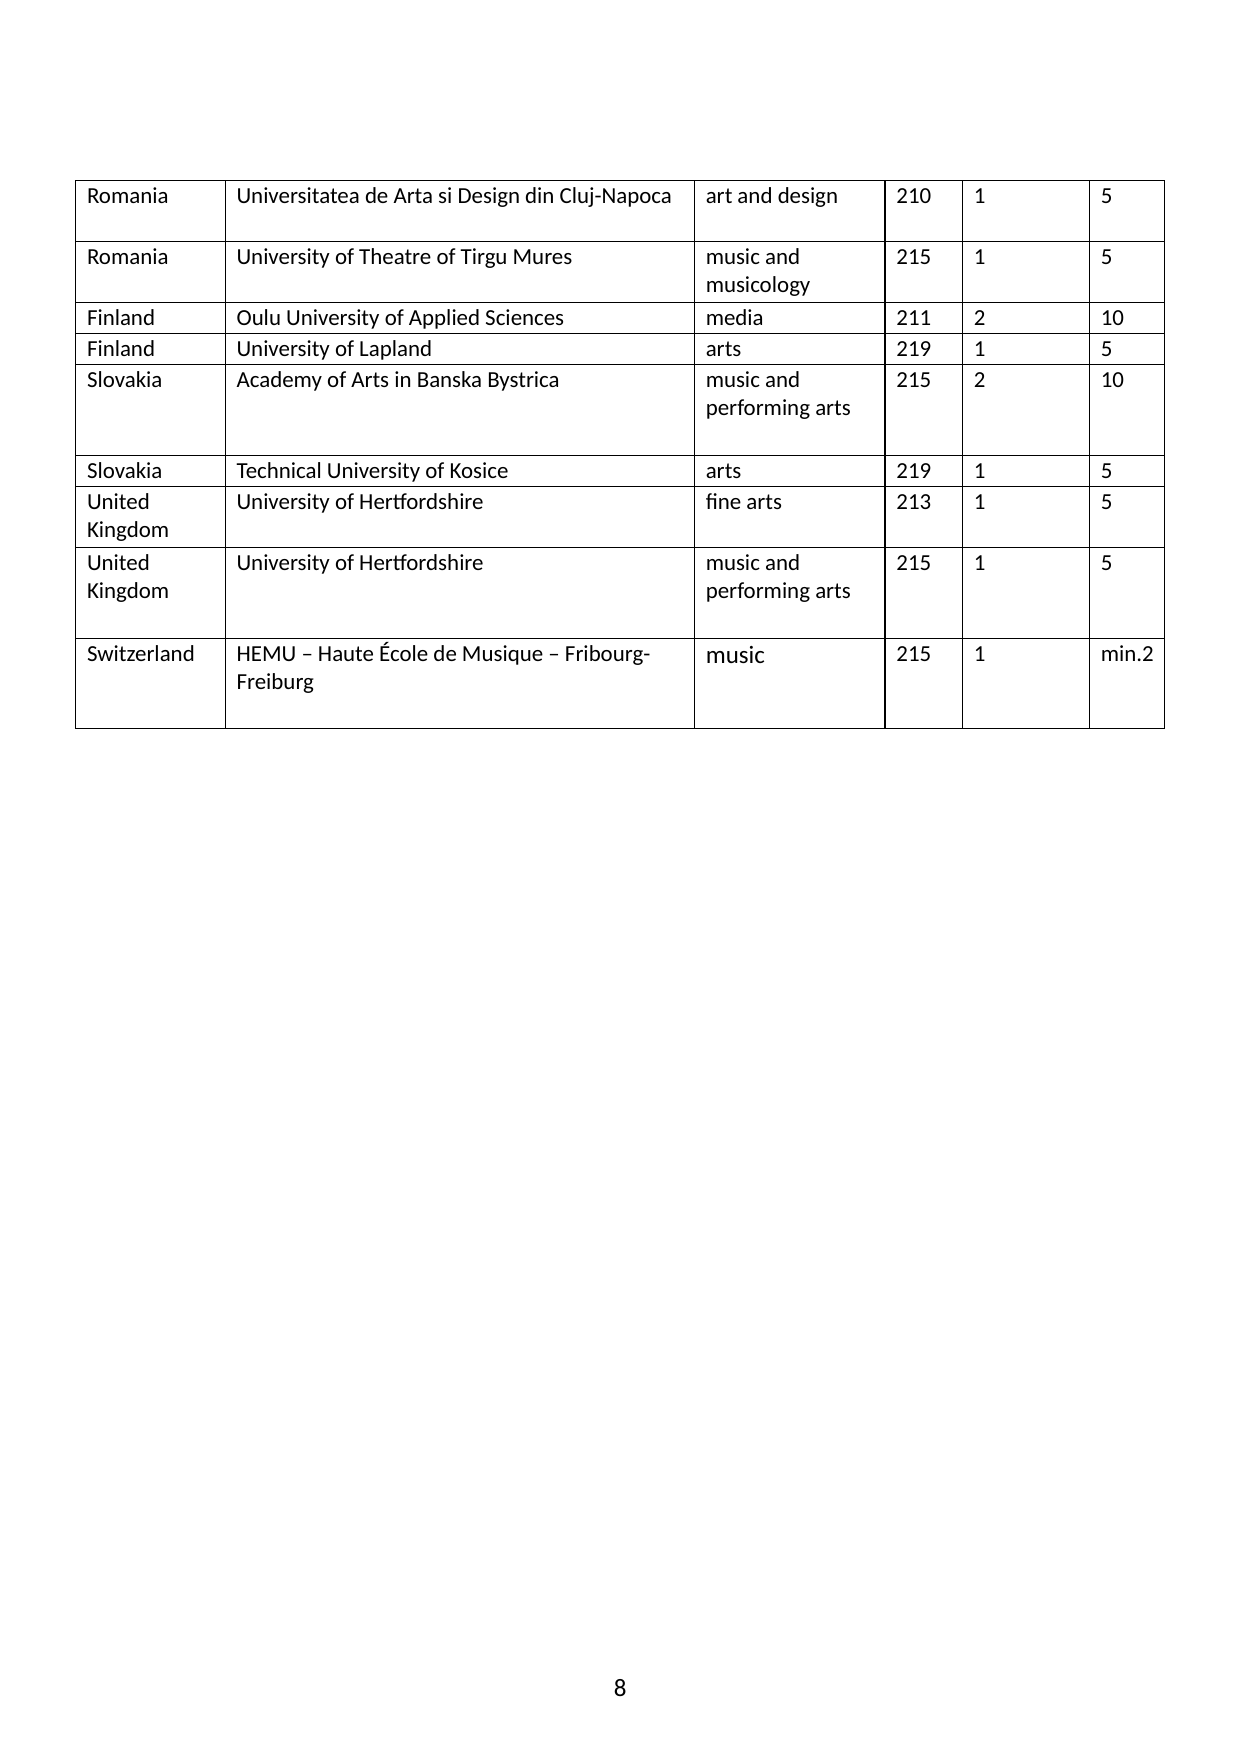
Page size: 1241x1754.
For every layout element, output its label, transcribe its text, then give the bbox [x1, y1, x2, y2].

table_cell music [695, 639, 884, 728]
table_cell 10 [1090, 303, 1164, 333]
table_cell 1 [963, 334, 1089, 364]
table_cell media [695, 303, 884, 333]
table_cell 2 [963, 365, 1089, 455]
table_cell 215 [886, 365, 962, 455]
table_cell 215 [886, 639, 962, 728]
table_cell Universitatea de Arta si Design din Cluj-Napoca [226, 181, 694, 241]
table_cell 1 [963, 548, 1089, 638]
table_cell 1 [963, 181, 1089, 241]
table_cell 5 [1090, 548, 1164, 638]
table_cell arts [695, 334, 884, 364]
table_cell United Kingdom [76, 548, 225, 638]
table_cell 210 [886, 181, 962, 241]
table_cell 215 [886, 548, 962, 638]
table_cell 5 [1090, 487, 1164, 547]
table_cell University of Hertfordshire [226, 487, 694, 547]
table_cell Technical University of Kosice [226, 456, 694, 486]
table_cell Slovakia [76, 365, 225, 455]
table_cell 1 [963, 639, 1089, 728]
table_cell Finland [76, 334, 225, 364]
table_cell 5 [1090, 334, 1164, 364]
table_cell 5 [1090, 242, 1164, 302]
table_cell Switzerland [76, 639, 225, 728]
table_cell music and musicology [695, 242, 884, 302]
table_cell University of Hertfordshire [226, 548, 694, 638]
table_cell Academy of Arts in Banska Bystrica [226, 365, 694, 455]
table_cell Romania [76, 242, 225, 302]
table_cell min.2 [1090, 639, 1164, 728]
table_cell 215 [886, 242, 962, 302]
table_cell fine arts [695, 487, 884, 547]
table_cell 5 [1090, 181, 1164, 241]
table_cell 10 [1090, 365, 1164, 455]
table_cell Oulu University of Applied Sciences [226, 303, 694, 333]
table_cell University of Theatre of Tirgu Mures [226, 242, 694, 302]
table_cell 1 [963, 487, 1089, 547]
table_cell University of Lapland [226, 334, 694, 364]
table_cell music and performing arts [695, 365, 884, 455]
table_cell music and performing arts [695, 548, 884, 638]
table_cell art and design [695, 181, 884, 241]
table_cell 1 [963, 456, 1089, 486]
table_cell 219 [886, 456, 962, 486]
table_cell 5 [1090, 456, 1164, 486]
table_cell Finland [76, 303, 225, 333]
table_cell 219 [886, 334, 962, 364]
table_cell [226, 639, 694, 728]
table_cell 1 [963, 242, 1089, 302]
table_cell 2 [963, 303, 1089, 333]
table_cell Romania [76, 181, 225, 241]
table_cell 211 [886, 303, 962, 333]
table_cell arts [695, 456, 884, 486]
table_cell United Kingdom [76, 487, 225, 547]
table_cell 213 [886, 487, 962, 547]
table_cell Slovakia [76, 456, 225, 486]
